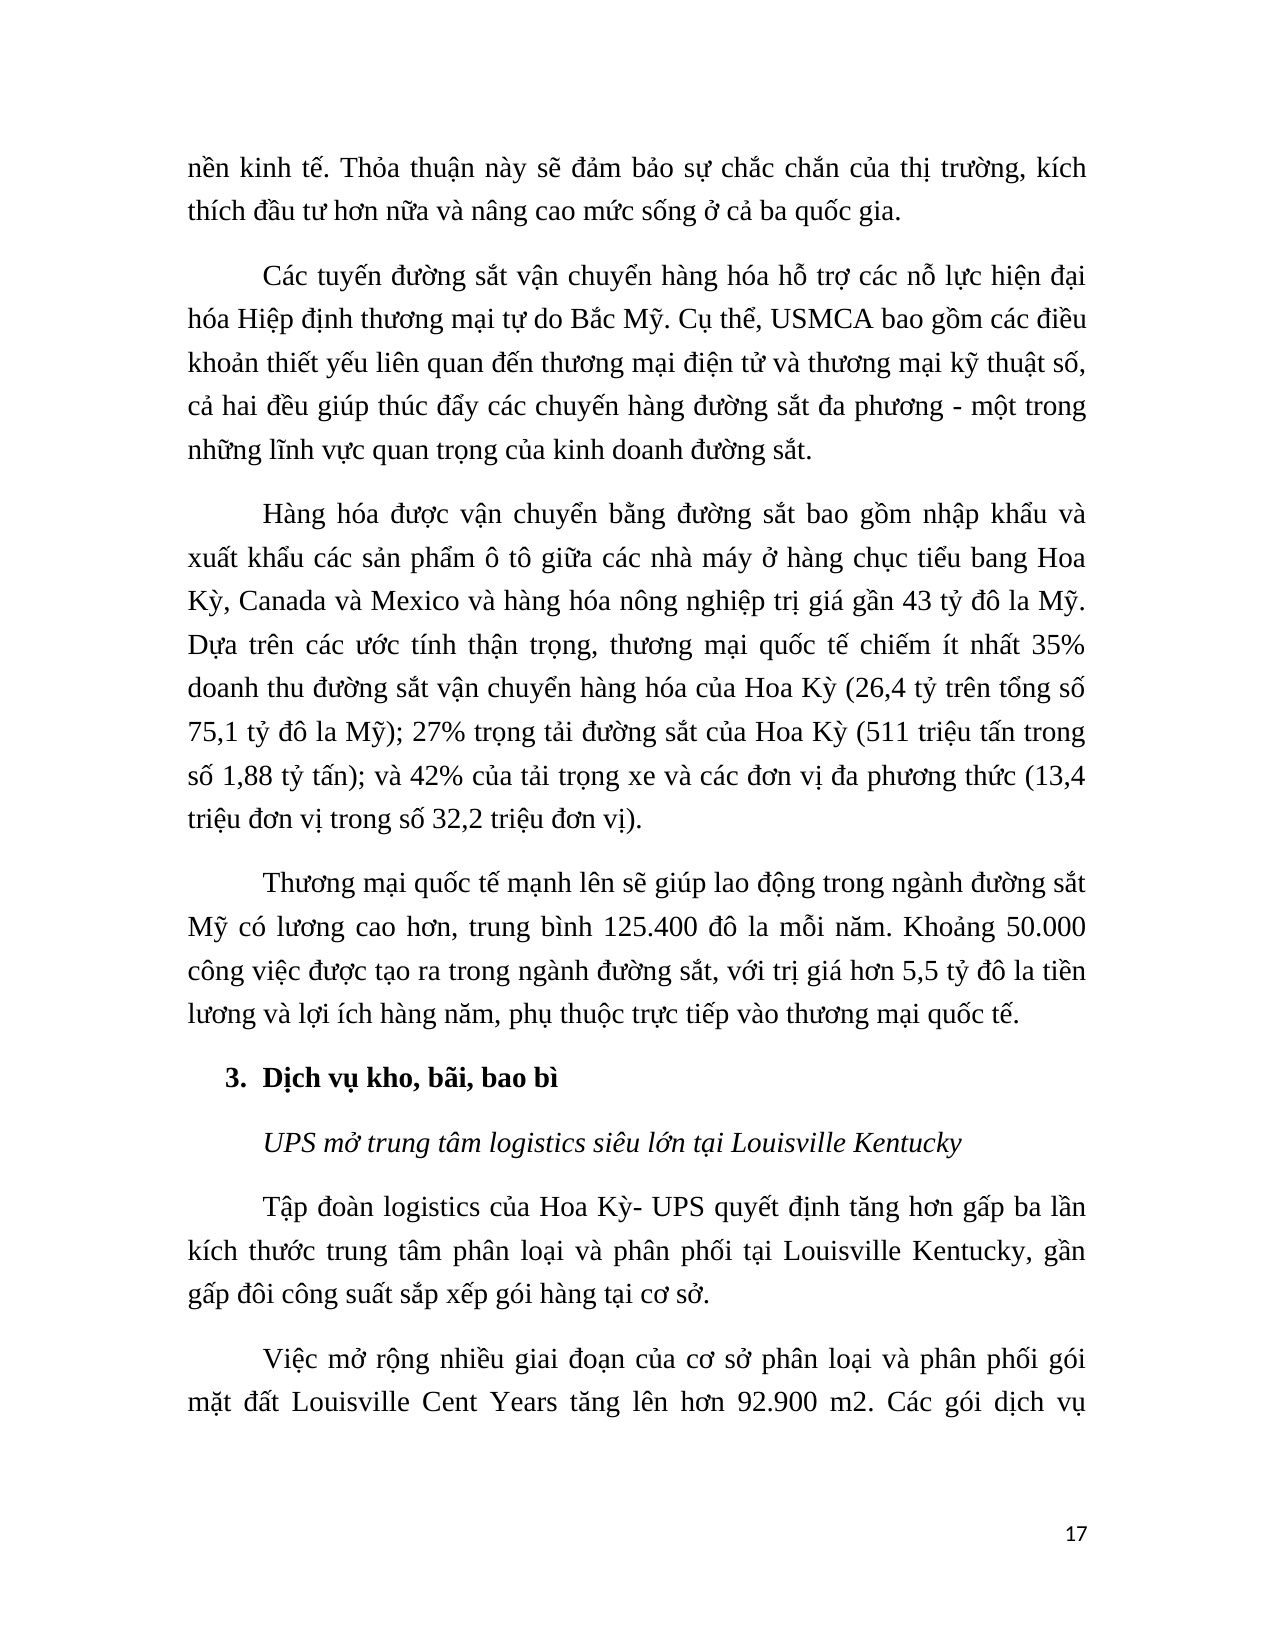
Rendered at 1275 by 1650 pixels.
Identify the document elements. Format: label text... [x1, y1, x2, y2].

text Tập đoàn logistics của Hoa Kỳ- UPS quyết định tăng hơn gấp ba lần kích thước trung tâm phân loại và phân phối tại Louisville Kentucky, gần gấp đôi công suất sắp xếp gói hàng tại cơ sở. [187, 1189, 1087, 1310]
text UPS mở trung tâm logistics siêu lớn tại Louisville Kentucky [187, 1125, 1087, 1158]
text Thương mại quốc tế mạnh lên sẽ giúp lao động trong ngành đường sắt Mỹ có lương cao hơn, trung bình 125.400 đô la mỗi năm. Khoảng 50.000 công việc được tạo ra trong ngành đường sắt, với trị giá hơn 5,5 tỷ đô la tiền lương và lợi ích hàng năm, phụ thuộc trực tiếp vào thương mại quốc tế. [187, 866, 1087, 1030]
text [187, 1341, 1087, 1418]
list Dịch vụ kho, bãi, bao bì [225, 1061, 1087, 1094]
text Các tuyến đường sắt vận chuyển hàng hóa hỗ trợ các nỗ lực hiện đại hóa Hiệp định thương mại tự do Bắc Mỹ. Cụ thể, USMCA bao gồm các điều khoản thiết yếu liên quan đến thương mại điện tử và thương mại kỹ thuật số, cả hai đều giúp thúc đẩy các chuyến hàng đường sắt đa phương - một trong những lĩnh vực quan trọng của kinh doanh đường sắt. [187, 258, 1087, 466]
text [187, 150, 1087, 227]
text Hàng hóa được vận chuyển bằng đường sắt bao gồm nhập khẩu và xuất khẩu các sản phẩm ô tô giữa các nhà máy ở hàng chục tiểu bang Hoa Kỳ, Canada và Mexico và hàng hóa nông nghiệp trị giá gần 43 tỷ đô la Mỹ. Dựa trên các ước tính thận trọng, thương mại quốc tế chiếm ít nhất 35% doanh thu đường sắt vận chuyển hàng hóa của Hoa Kỳ (26,4 tỷ trên tổng số 75,1 tỷ đô la Mỹ); 27% trọng tải đường sắt của Hoa Kỳ (511 triệu tấn trong số 1,88 tỷ tấn); và 42% của tải trọng xe và các đơn vị đa phương thức (13,4 triệu đơn vị trong số 32,2 triệu đơn vị). [187, 496, 1087, 835]
